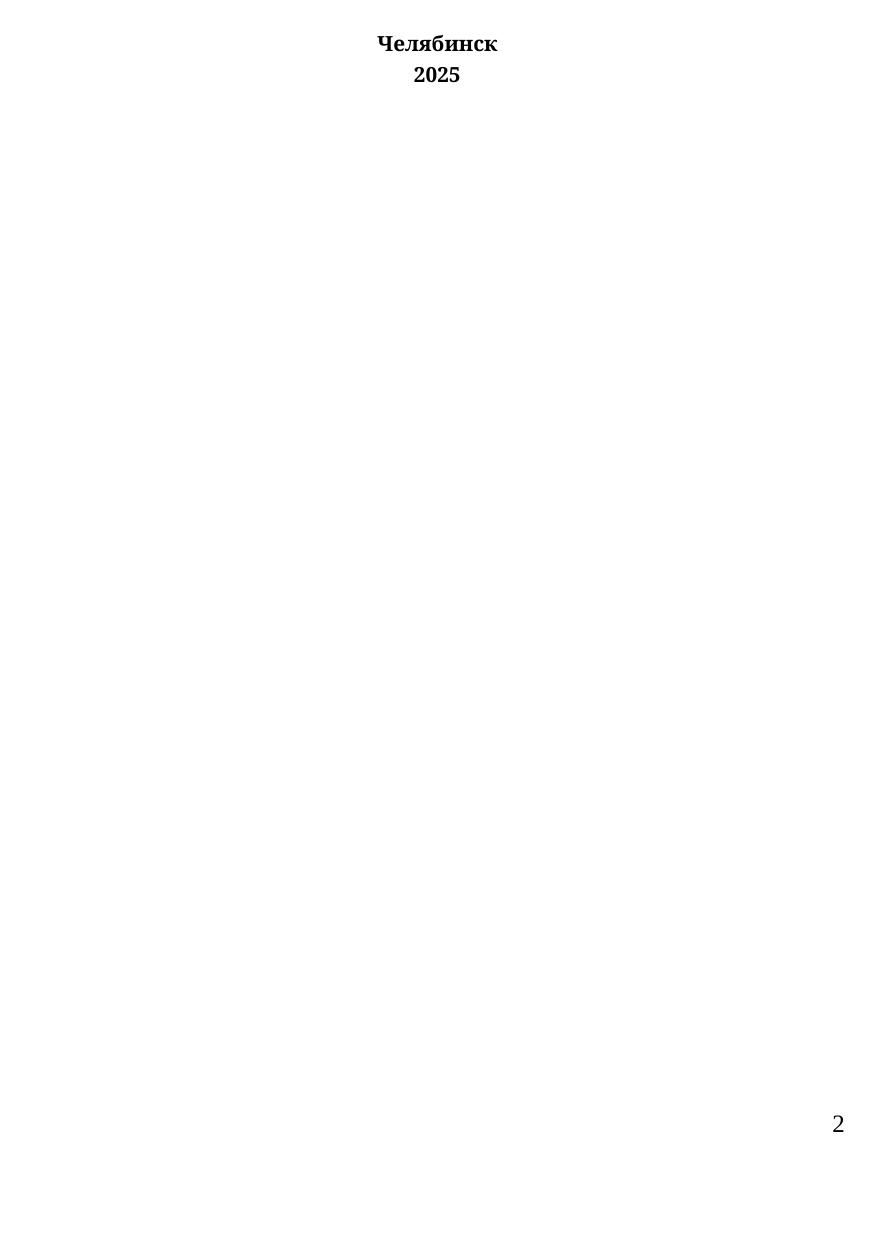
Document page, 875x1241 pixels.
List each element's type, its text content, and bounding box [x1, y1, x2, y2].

text Челябинск 2025 [29, 29, 844, 89]
